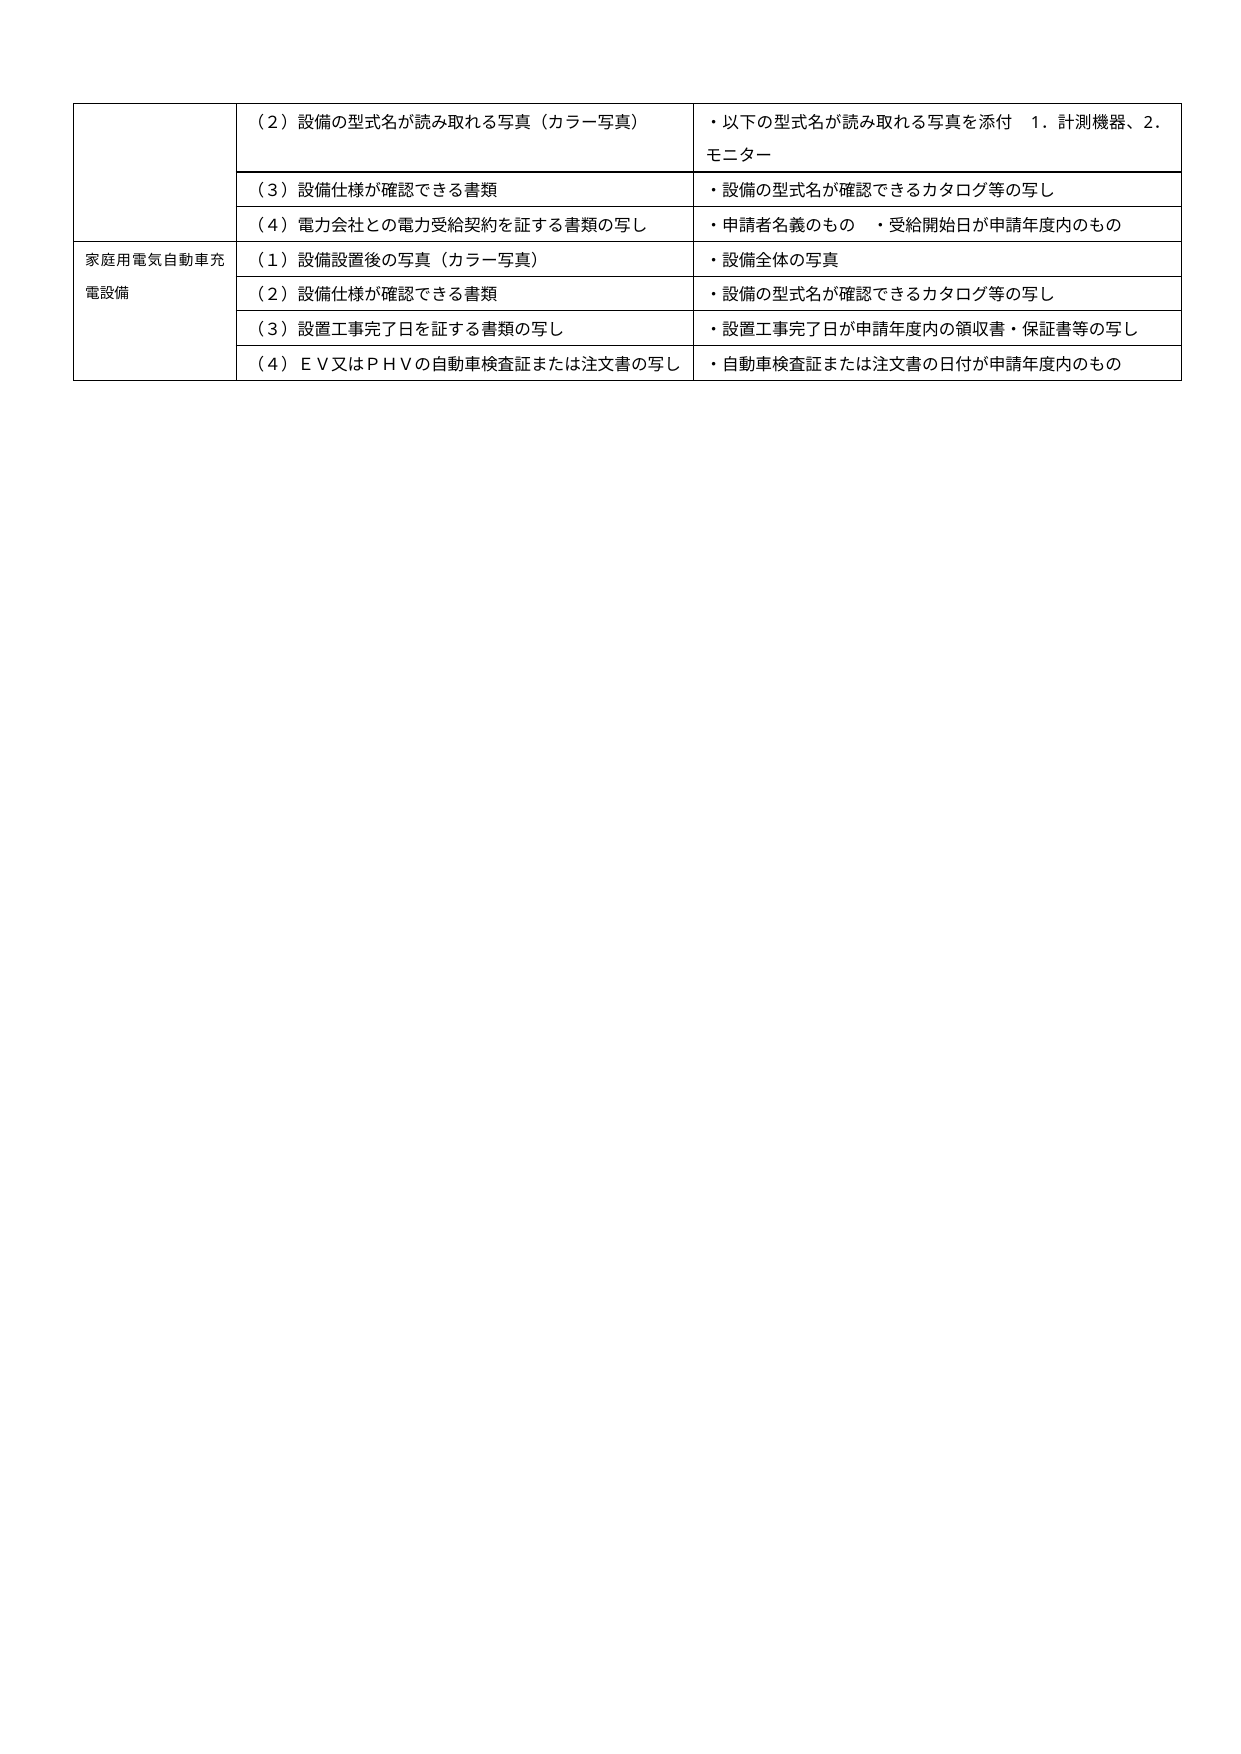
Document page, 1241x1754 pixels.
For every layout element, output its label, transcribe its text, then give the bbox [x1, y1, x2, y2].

table_cell ・設備の型式名が確認できるカタログ等の写し [694, 173, 1181, 206]
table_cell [74, 104, 236, 241]
table_cell （２）設備の型式名が読み取れる写真（カラー写真） [237, 104, 693, 171]
table_cell ・設備全体の写真 [694, 242, 1181, 276]
table_cell （３）設置工事完了日を証する書類の写し [237, 311, 693, 345]
table_cell ・設置工事完了日が申請年度内の領収書・保証書等の写し [694, 311, 1181, 345]
table_cell （４）ＥＶ又はＰＨＶの自動車検査証または注文書の写し [237, 346, 693, 379]
table_cell ・自動車検査証または注文書の日付が申請年度内のもの [694, 346, 1181, 379]
table_cell （３）設備仕様が確認できる書類 [237, 173, 693, 206]
table_cell ・以下の型式名が読み取れる写真を添付 1．計測機器、2．モニター [694, 104, 1181, 171]
table_cell 家庭用電気自動車充電設備 [74, 242, 236, 379]
table_cell （４）電力会社との電力受給契約を証する書類の写し [237, 207, 693, 241]
table_cell （２）設備仕様が確認できる書類 [237, 277, 693, 310]
table_cell ・申請者名義のもの ・受給開始日が申請年度内のもの [694, 207, 1181, 241]
table_cell （１）設備設置後の写真（カラー写真） [237, 242, 693, 276]
table_cell ・設備の型式名が確認できるカタログ等の写し [694, 277, 1181, 310]
